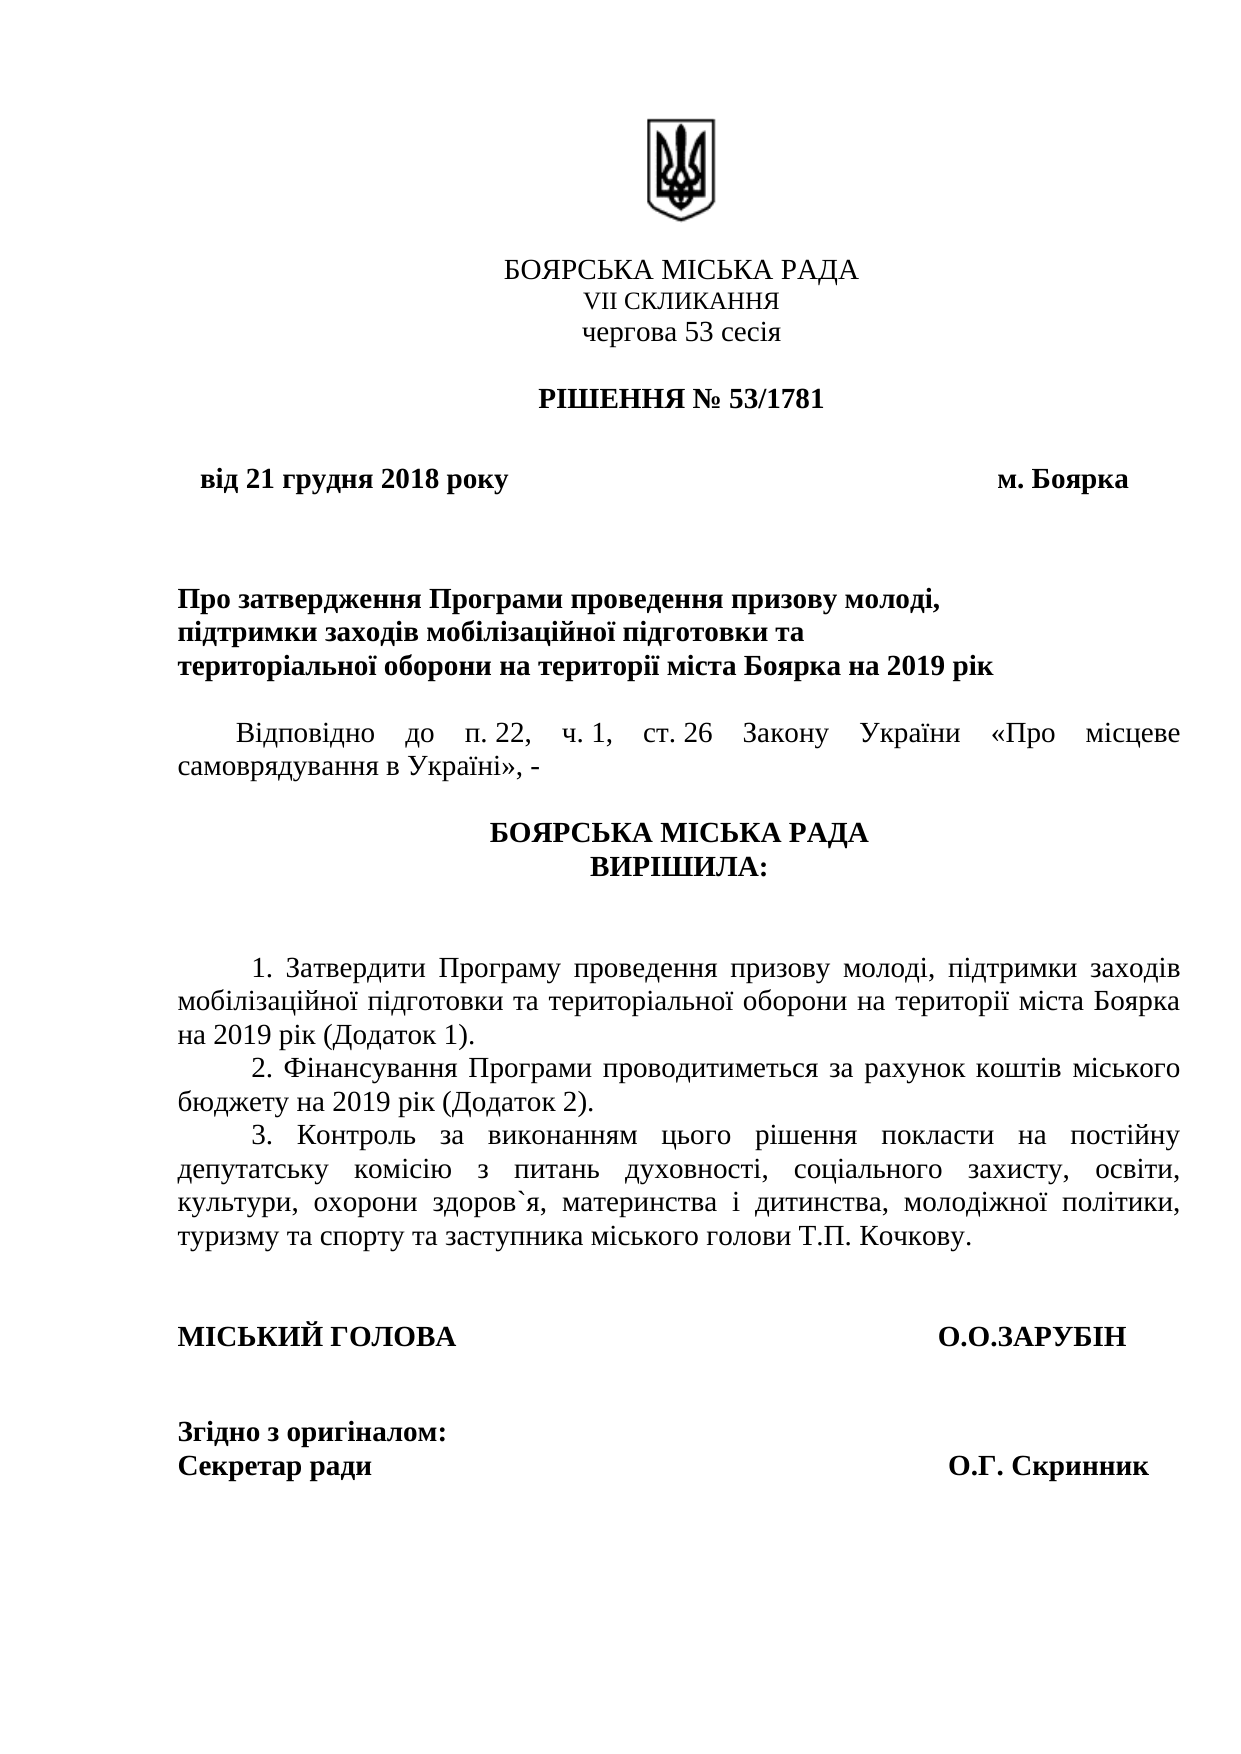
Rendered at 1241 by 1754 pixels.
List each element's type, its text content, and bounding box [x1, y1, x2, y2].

table_cell БОЯРСЬКА МІСЬКА РАДА VII СКЛИКАННЯ чергова 53 сесія РІШЕННЯ № 53/1781 [189, 252, 1174, 449]
text Відповідно до п. 22, ч. 1, ст. 26 Закону України «Про місцеве самоврядування в Україні», - [177, 715, 1181, 782]
text 3. Контроль за виконанням цього рішення покласти на постійну депутатську комісію з питань духовності, соціального захисту, освіти, культури, охорони здоров`я, материнства і дитинства, молодіжної політики, туризму та спорту та заступника міського голови Т.П. Кочкову. [177, 1117, 1181, 1252]
text 2. Фінансування Програми проводитиметься за рахунок коштів міського бюджету на 2019 рік (Додаток 2). [177, 1050, 1181, 1117]
text МІСЬКИЙ ГОЛОВА О.О.ЗАРУБІН [177, 1319, 1181, 1352]
text Згідно з оригіналом: [177, 1414, 1181, 1448]
text підтримки заходів мобілізаційної підготовки та [177, 614, 1181, 648]
picture [646, 118, 717, 223]
text 1. Затвердити Програму проведення призову молоді, підтримки заходів мобілізаційної підготовки та територіальної оборони на території міста Боярка на 2019 рік (Додаток 1). [177, 950, 1181, 1050]
text БОЯРСЬКА МІСЬКА РАДА [177, 816, 1181, 849]
text ВИРІШИЛА: [177, 849, 1181, 883]
table_cell від 21 грудня 2018 року м. Боярка [189, 449, 1174, 552]
text Секретар ради О.Г. Скринник [177, 1448, 1181, 1482]
text територіальної оборони на території міста Боярка на 2019 рік [177, 648, 1181, 681]
table_header [189, 118, 1174, 252]
text Про затвердження Програми проведення призову молоді, [177, 581, 1181, 614]
